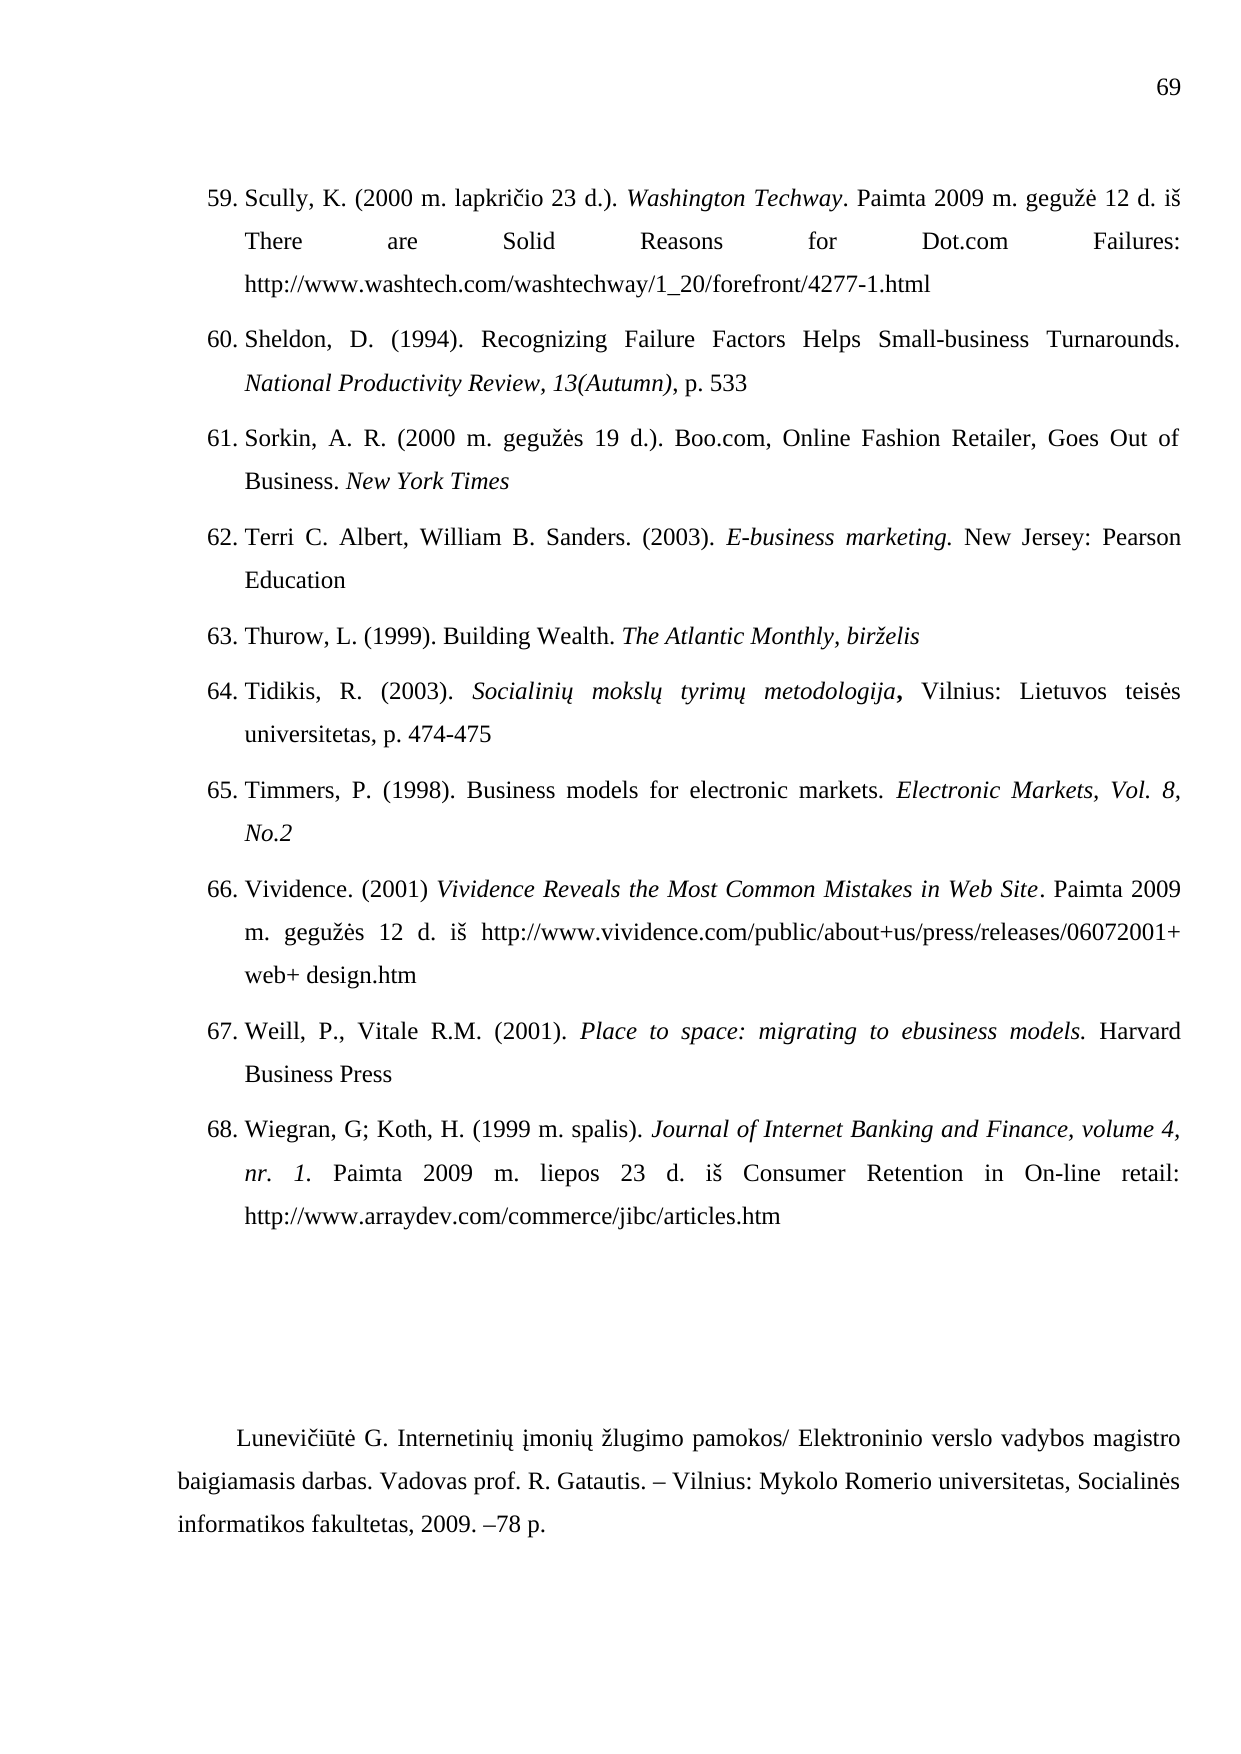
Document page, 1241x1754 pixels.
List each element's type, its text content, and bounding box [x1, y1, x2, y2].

text Lunevičiūtė G. Internetinių įmonių žlugimo pamokos/ Elektroninio verslo vadybos magistro baigiamasis darbas. Vadovas prof. R. Gatautis. – Vilnius: Mykolo Romerio universitetas, Socialinės informatikos fakultetas, 2009. –78 p. [177, 1423, 1181, 1538]
